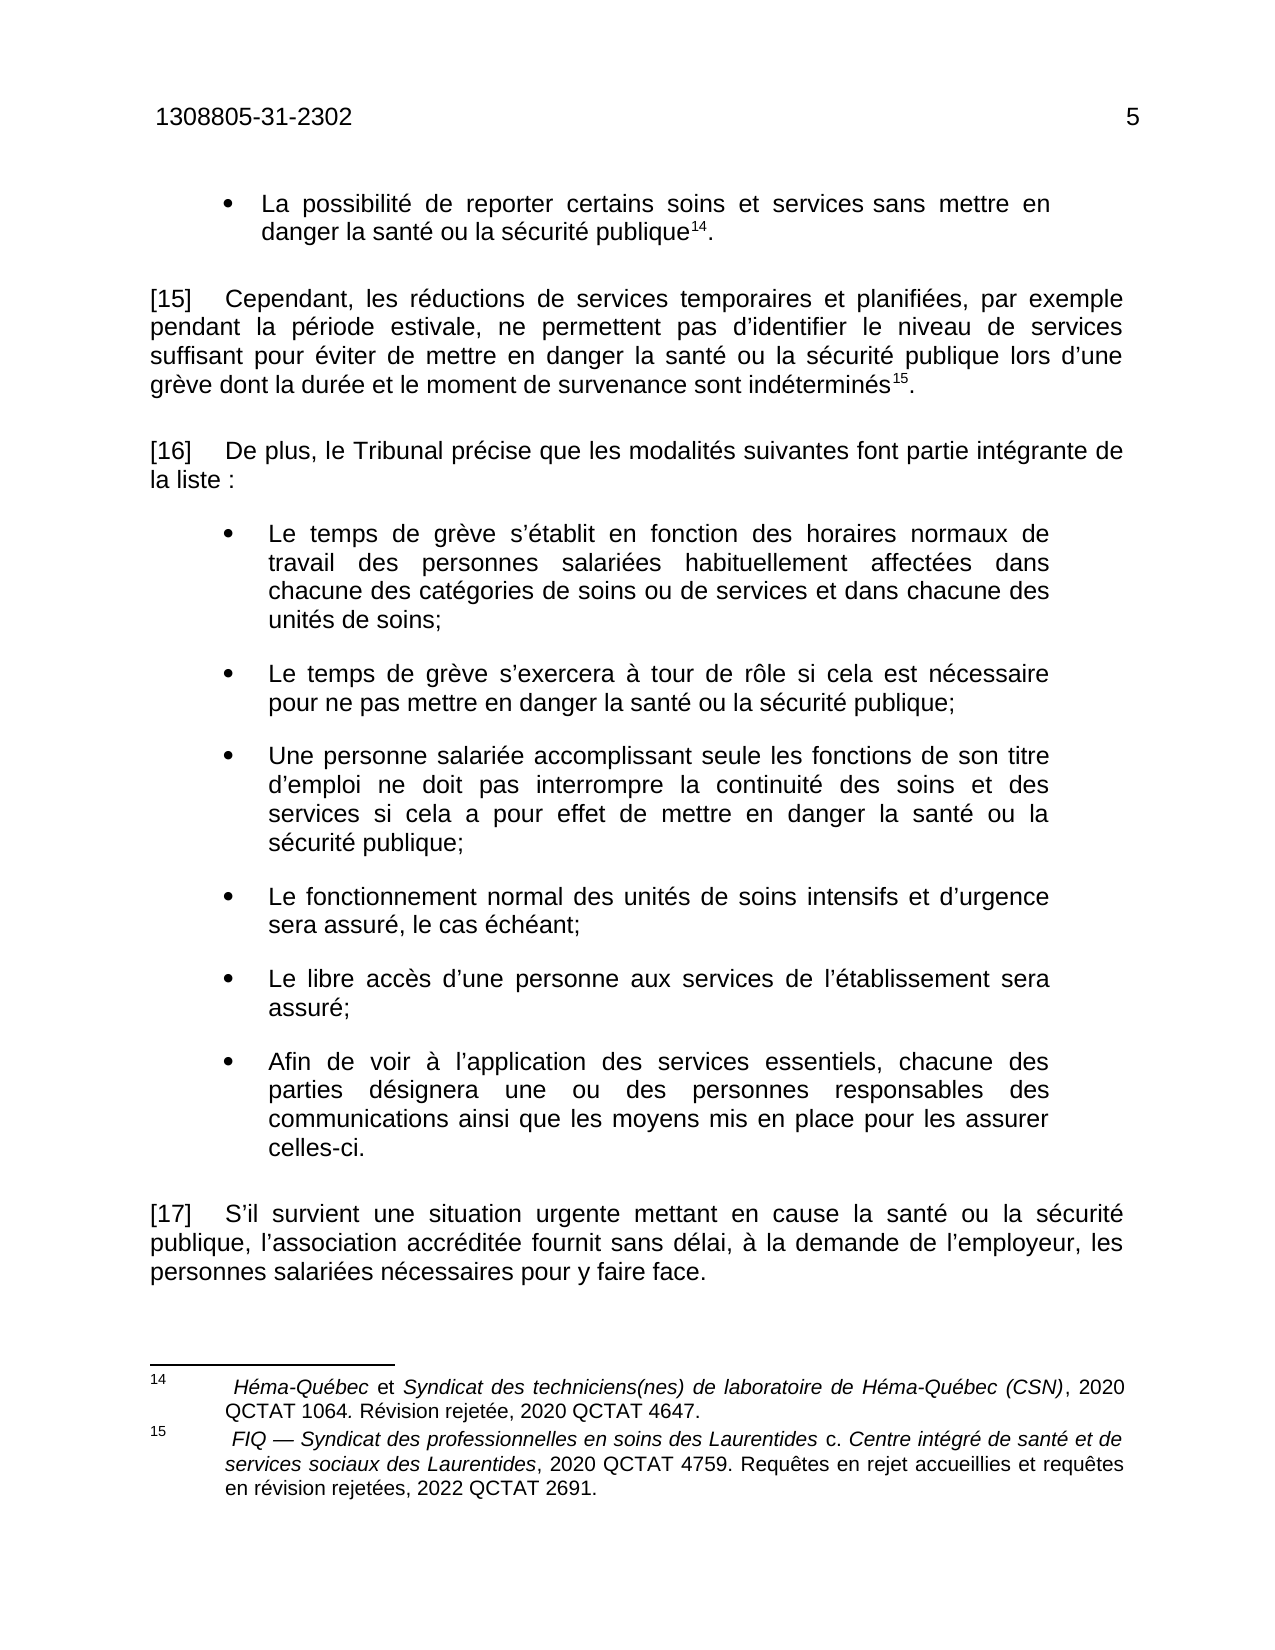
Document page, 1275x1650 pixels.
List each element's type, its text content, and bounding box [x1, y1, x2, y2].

list Afin de voir à l’application des services essentiels, chacune des parties désignera une ou des personnes responsables des communications ainsi que les moyens mis en place pour les assurer celles-ci. [224, 1047, 1051, 1162]
text De plus, le Tribunal précise que les modalités suivantes font partie intégrante de la liste : [150, 436, 1125, 494]
list Cependant, les réductions de services temporaires et planifiées, par exemple pendant la période estivale, ne permettent pas d’identifier le niveau de services suffisant pour éviter de mettre en danger la santé ou la sécurité publique lors d’une grève dont la durée et le moment de survenance sont indéterminés. [150, 284, 1125, 399]
list Le temps de grève s’établit en fonction des horaires normaux de travail des personnes salariées habituellement affectées dans chacune des catégories de soins ou de services et dans chacune des unités de soins; [224, 519, 1051, 634]
list Le libre accès d’une personne aux services de l’établissement sera assuré; [224, 964, 1051, 1022]
list Une personne salariée accomplissant seule les fonctions de son titre d’emploi ne doit pas interrompre la continuité des soins et des services si cela a pour effet de mettre en danger la santé ou la sécurité publique; [224, 741, 1051, 856]
list Le temps de grève s’exercera à tour de rôle si cela est nécessaire pour ne pas mettre en danger la santé ou la sécurité publique; [224, 659, 1051, 716]
list La possibilité de reporter certains soins et services sans mettre en danger la santé ou la sécurité publique. [224, 188, 1051, 246]
list Le fonctionnement normal des unités de soins intensifs et d’urgence sera assuré, le cas échéant; [224, 881, 1051, 939]
text S’il survient une situation urgente mettant en cause la santé ou la sécurité publique, l’association accréditée fournit sans délai, à la demande de l’employeur, les personnes salariées nécessaires pour y faire face. [150, 1199, 1125, 1286]
